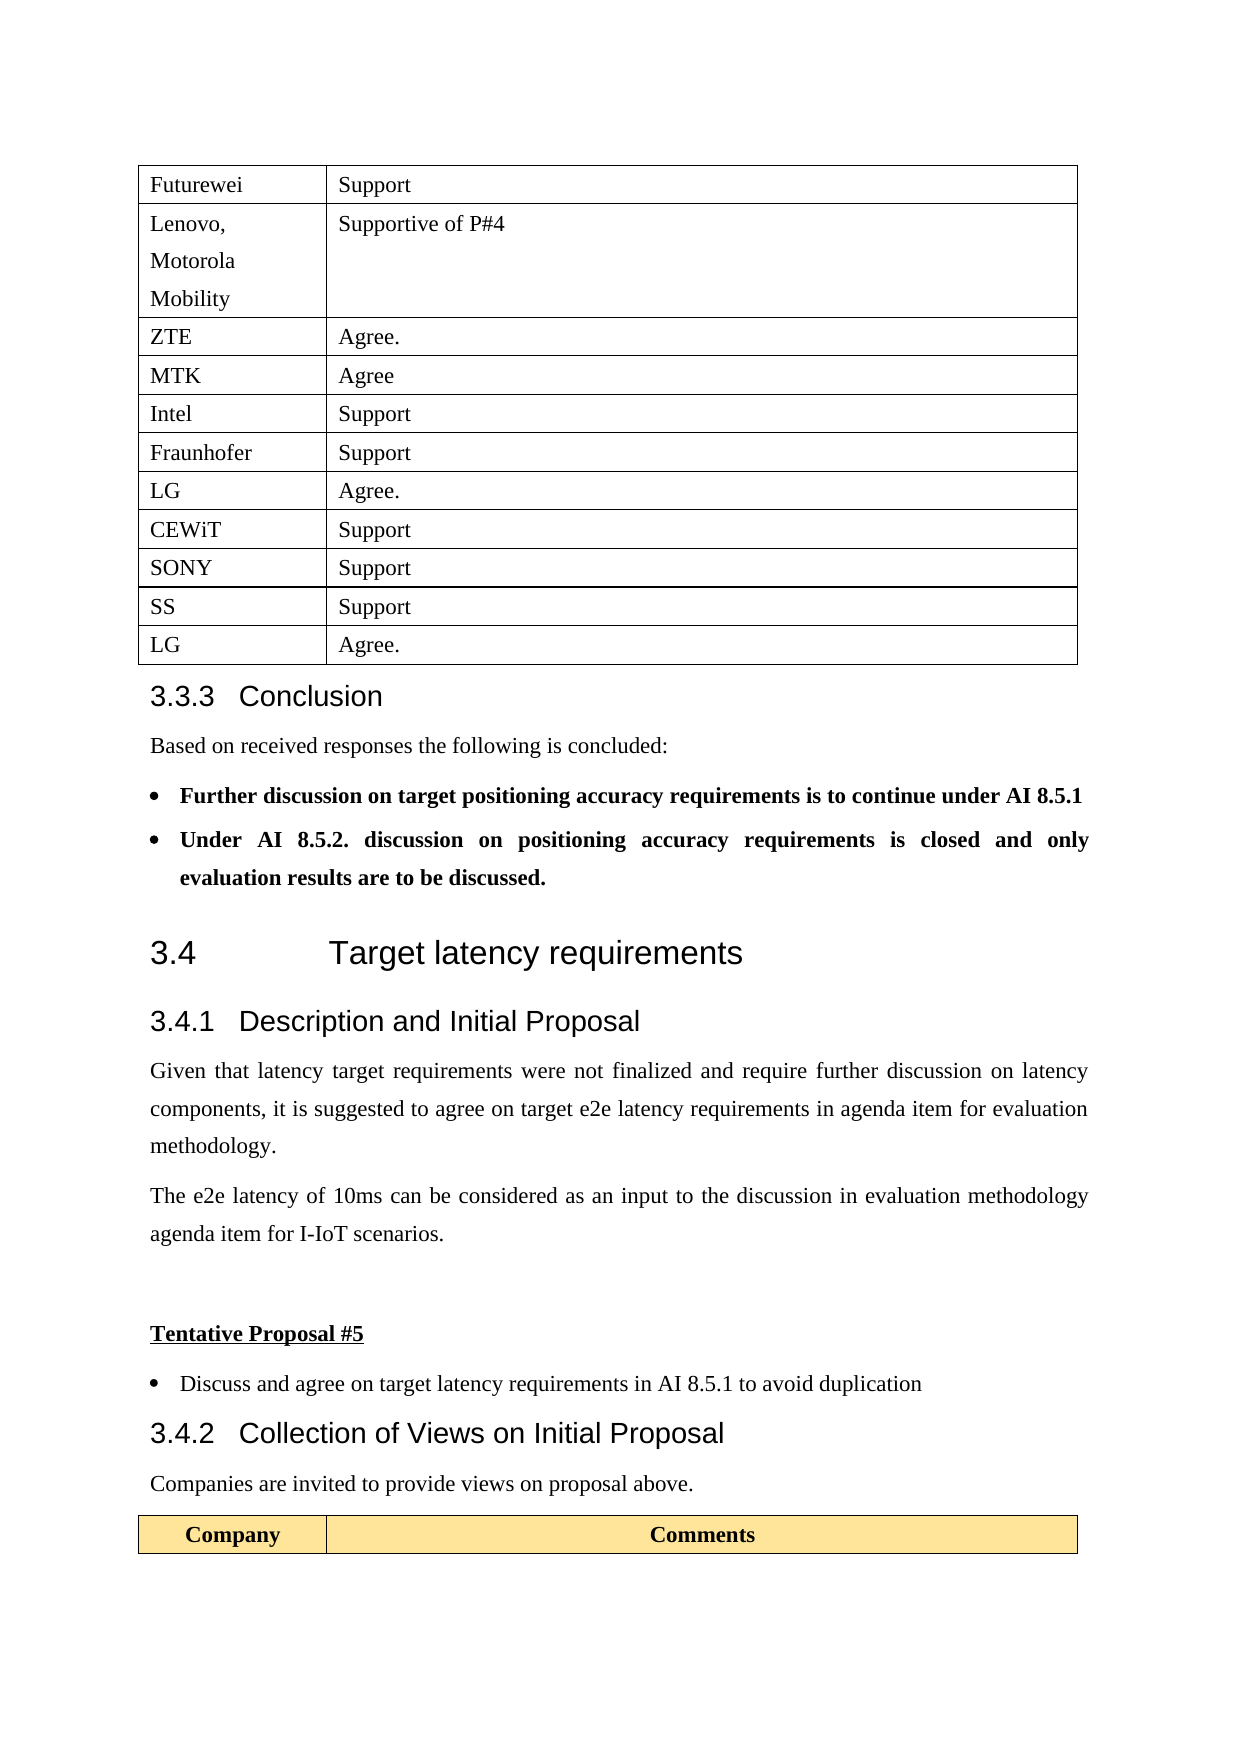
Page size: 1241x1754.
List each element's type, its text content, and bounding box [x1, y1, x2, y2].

table_cell Support [327, 588, 1077, 625]
table_cell LG [139, 626, 326, 663]
table_cell Support [327, 433, 1077, 471]
list Discuss and agree on target latency requirements in AI 8.5.1 to avoid duplication [150, 1364, 1090, 1402]
table_cell Agree. [327, 626, 1077, 663]
list Under AI 8.5.2. discussion on positioning accuracy requirements is closed and only evaluation results are to be discussed. [150, 821, 1090, 896]
table_cell SONY [139, 549, 326, 586]
table_cell Agree. [327, 472, 1077, 509]
table_cell SS [139, 588, 326, 625]
subtitle Conclusion [150, 677, 1090, 714]
subtitle Description and Initial Proposal [150, 1002, 1090, 1039]
table_cell Support [327, 549, 1077, 586]
table_cell Intel [139, 395, 326, 432]
text Companies are invited to provide views on proposal above. [150, 1464, 1090, 1502]
table_cell Fraunhofer [139, 433, 326, 471]
table_cell MTK [139, 356, 326, 394]
table_cell ZTE [139, 318, 326, 355]
list Further discussion on target positioning accuracy requirements is to continue under AI 8.5.1 [150, 777, 1090, 814]
table_cell Agree [327, 356, 1077, 394]
table_cell Support [327, 166, 1077, 203]
table_cell Futurewei [139, 166, 326, 203]
text Given that latency target requirements were not finalized and require further discussion on latency components, it is suggested to agree on target e2e latency requirements in agenda item for evaluation methodology. [150, 1052, 1090, 1164]
subtitle Target latency requirements [150, 914, 1090, 989]
table_header Comments [327, 1516, 1077, 1553]
subtitle Collection of Views on Initial Proposal [150, 1414, 1090, 1452]
table_cell Lenovo, Motorola Mobility [139, 204, 326, 317]
table_cell Support [327, 395, 1077, 432]
text Based on received responses the following is concluded: [150, 727, 1090, 764]
table_cell Support [327, 510, 1077, 548]
table_header Company [139, 1516, 326, 1553]
table_cell Agree. [327, 318, 1077, 355]
text The e2e latency of 10ms can be considered as an input to the discussion in evaluation methodology agenda item for I-IoT scenarios. [150, 1177, 1090, 1252]
text Tentative Proposal #5 [150, 1314, 1090, 1352]
table_cell Supportive of P#4 [327, 204, 1077, 317]
table_cell LG [139, 472, 326, 509]
table_cell CEWiT [139, 510, 326, 548]
